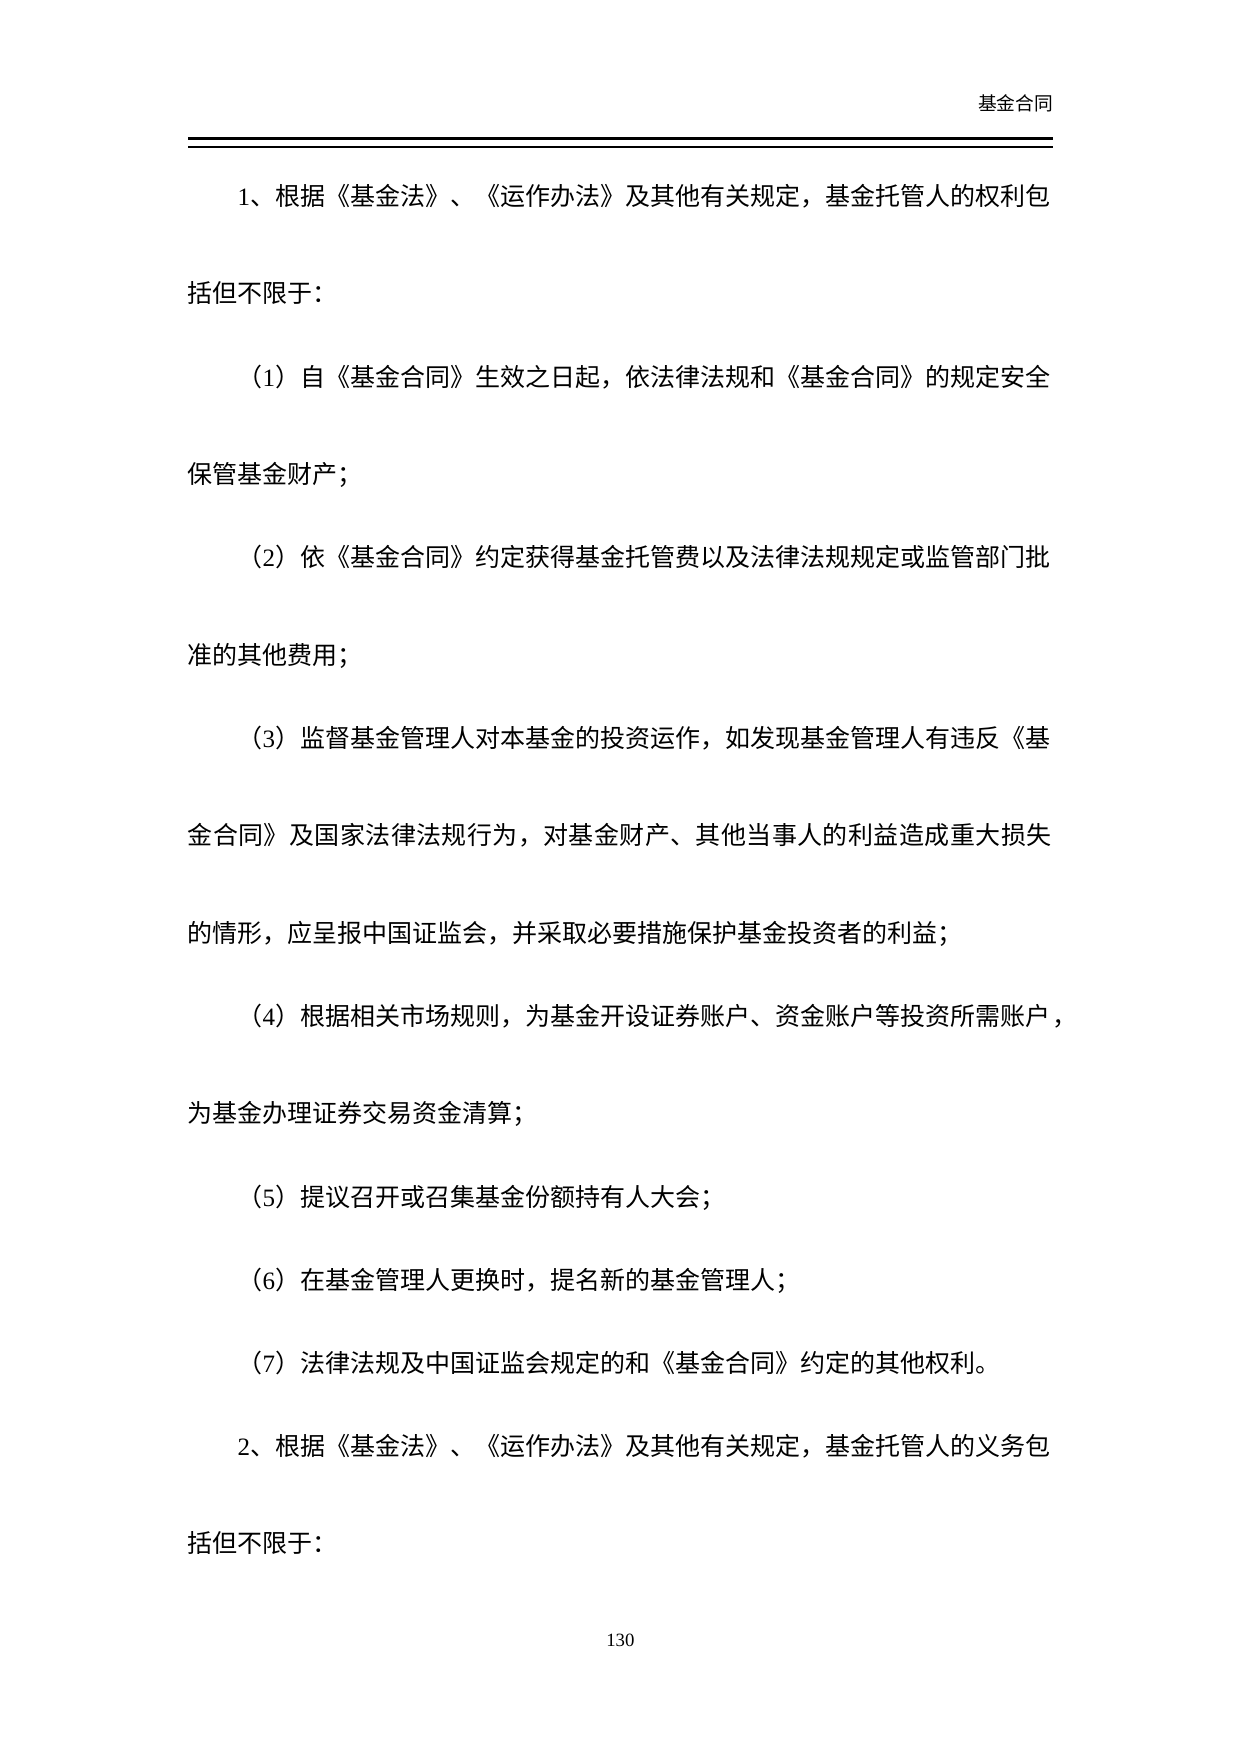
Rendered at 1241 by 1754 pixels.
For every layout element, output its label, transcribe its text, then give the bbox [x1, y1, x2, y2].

text 2、根据《基金法》、《运作办法》及其他有关规定，基金托管人的义务包括但不限于： [187, 1412, 1053, 1574]
text （1）自《基金合同》生效之日起，依法律法规和《基金合同》的规定安全保管基金财产； [187, 343, 1053, 505]
text （7）法律法规及中国证监会规定的和《基金合同》约定的其他权利。 [187, 1329, 1053, 1394]
text （5）提议召开或召集基金份额持有人大会； [187, 1163, 1053, 1228]
text （3）监督基金管理人对本基金的投资运作，如发现基金管理人有违反《基金合同》及国家法律法规行为，对基金财产、其他当事人的利益造成重大损失的情形，应呈报中国证监会，并采取必要措施保护基金投资者的利益； [187, 704, 1053, 964]
text （6）在基金管理人更换时，提名新的基金管理人； [187, 1246, 1053, 1311]
text （4）根据相关市场规则，为基金开设证券账户、资金账户等投资所需账户，为基金办理证券交易资金清算； [187, 982, 1053, 1144]
text （2）依《基金合同》约定获得基金托管费以及法律法规规定或监管部门批准的其他费用； [187, 523, 1053, 686]
text 1、根据《基金法》、《运作办法》及其他有关规定，基金托管人的权利包括但不限于： [187, 162, 1053, 324]
